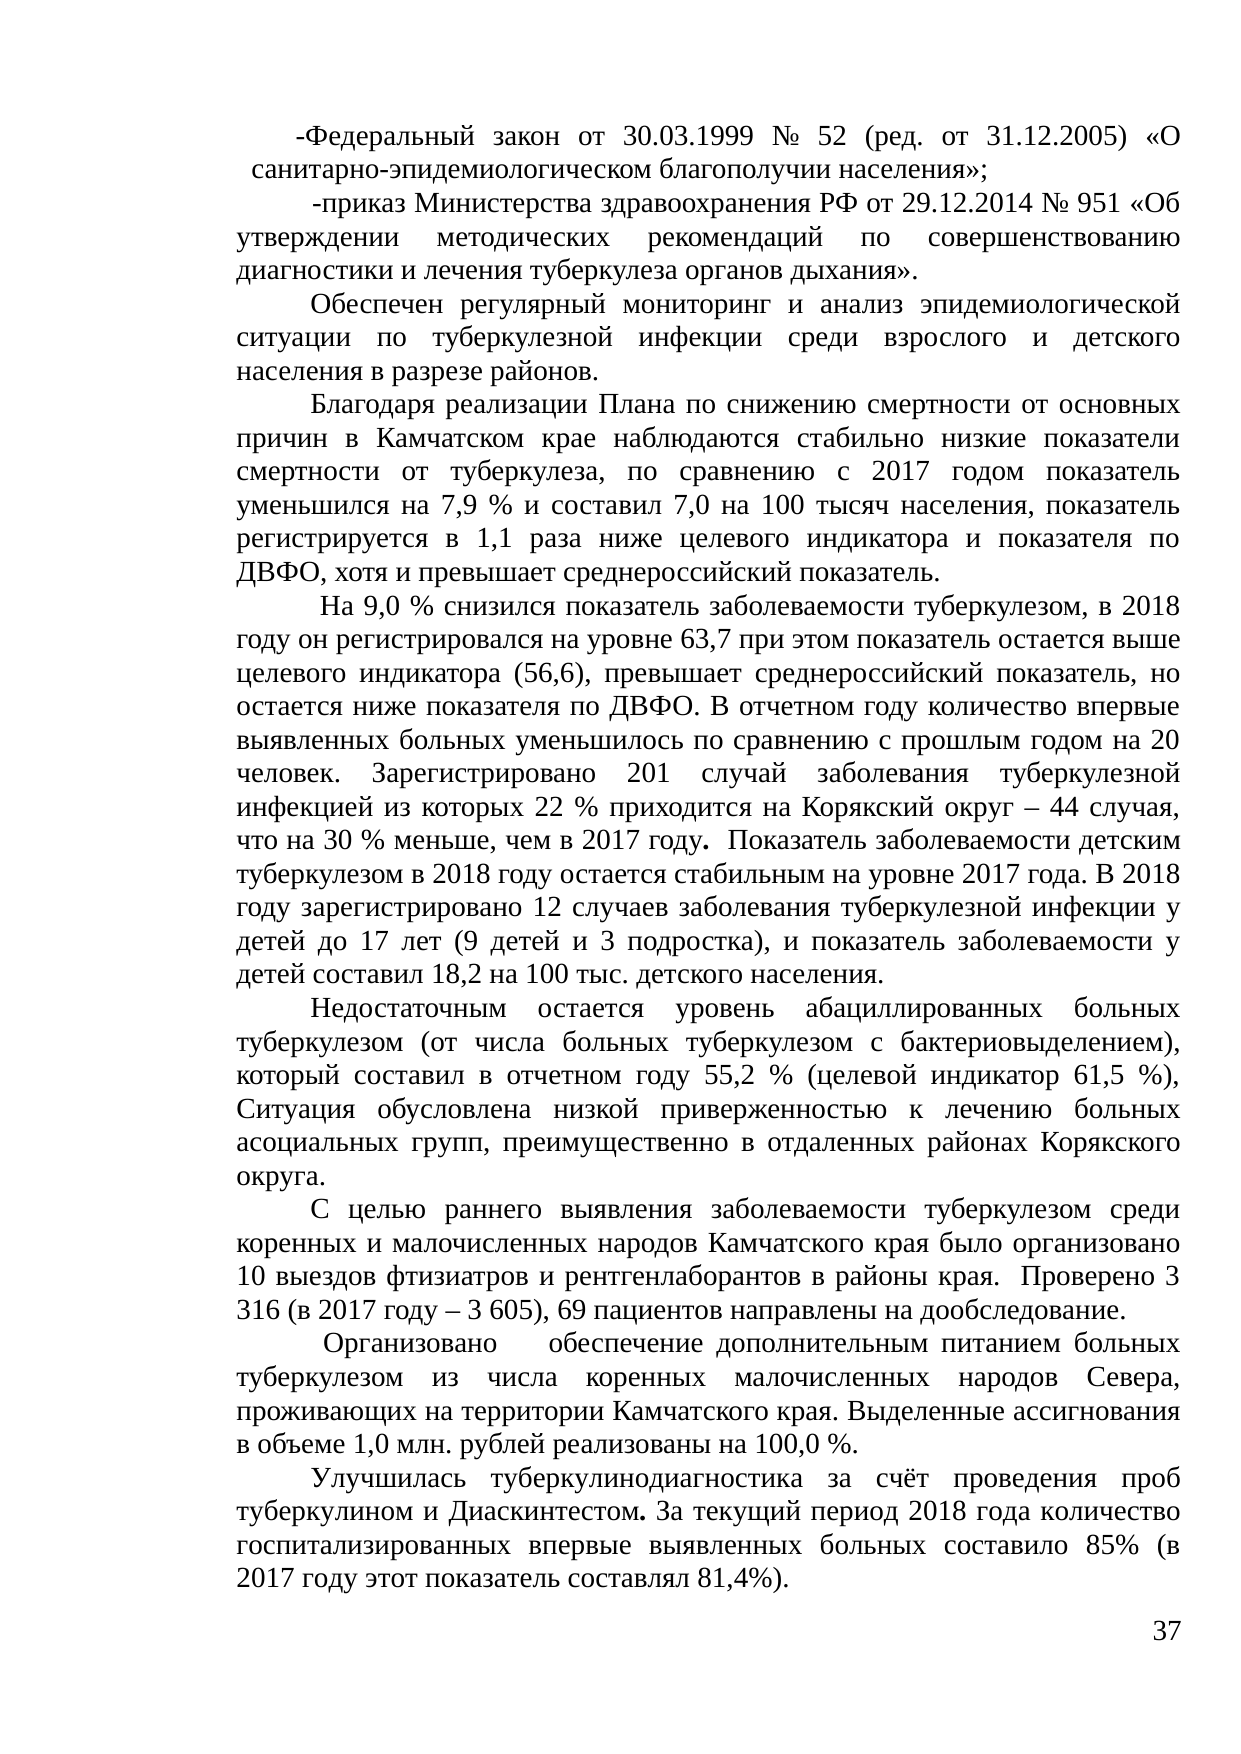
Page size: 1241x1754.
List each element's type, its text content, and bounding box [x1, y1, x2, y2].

text -Федеральный закон от 30.03.1999 № 52 (ред. от 31.12.2005) «О санитарно-эпидемиологическом благополучии населения»; [251, 118, 1181, 185]
text На 9,0 % снизился показатель заболеваемости туберкулезом, в 2018 году он регистрировался на уровне 63,7 при этом показатель остается выше целевого индикатора (56,6), превышает среднероссийский показатель, но остается ниже показателя по ДВФО. В отчетном году количество впервые выявленных больных уменьшилось по сравнению с прошлым годом на 20 человек. Зарегистрировано 201 случай заболевания туберкулезной инфекцией из которых 22 % приходится на Корякский округ – 44 случая, что на 30 % меньше, чем в 2017 году. Показатель заболеваемости детским туберкулезом в 2018 году остается стабильным на уровне 2017 года. В 2018 году зарегистрировано 12 случаев заболевания туберкулезной инфекции у детей до 17 лет (9 детей и 3 подростка), и показатель заболеваемости у детей составил 18,2 на 100 тыс. детского населения. [236, 588, 1181, 990]
text С целью раннего выявления заболеваемости туберкулезом среди коренных и малочисленных народов Камчатского края было организовано 10 выездов фтизиатров и рентгенлаборантов в районы края. Проверено 3 316 (в 2017 году – 3 605), 69 пациентов направлены на дообследование. [236, 1191, 1181, 1326]
text -приказ Министерства здравоохранения РФ от 29.12.2014 № 951 «Об утверждении методических рекомендаций по совершенствованию диагностики и лечения туберкулеза органов дыхания». [236, 185, 1181, 286]
text Организовано обеспечение дополнительным питанием больных туберкулезом из числа коренных малочисленных народов Севера, проживающих на территории Камчатского края. Выделенные ассигнования в объеме 1,0 млн. рублей реализованы на 100,0 %. [236, 1326, 1181, 1460]
text Улучшилась туберкулинодиагностика за счёт проведения проб туберкулином и Диаскинтестом. За текущий период 2018 года количество госпитализированных впервые выявленных больных составило 85% (в 2017 году этот показатель составлял 81,4%). [236, 1460, 1181, 1594]
text Обеспечен регулярный мониторинг и анализ эпидемиологической ситуации по туберкулезной инфекции среди взрослого и детского населения в разрезе районов. [236, 286, 1181, 386]
text Недостаточным остается уровень абациллированных больных туберкулезом (от числа больных туберкулезом с бактериовыделением), который составил в отчетном году 55,2 % (целевой индикатор 61,5 %), Ситуация обусловлена низкой приверженностью к лечению больных асоциальных групп, преимущественно в отдаленных районах Корякского округа. [236, 990, 1181, 1191]
text Благодаря реализации Плана по снижению смертности от основных причин в Камчатском крае наблюдаются стабильно низкие показатели смертности от туберкулеза, по сравнению с 2017 годом показатель уменьшился на 7,9 % и составил 7,0 на 100 тысяч населения, показатель регистрируется в 1,1 раза ниже целевого индикатора и показателя по ДВФО, хотя и превышает среднероссийский показатель. [236, 386, 1181, 588]
